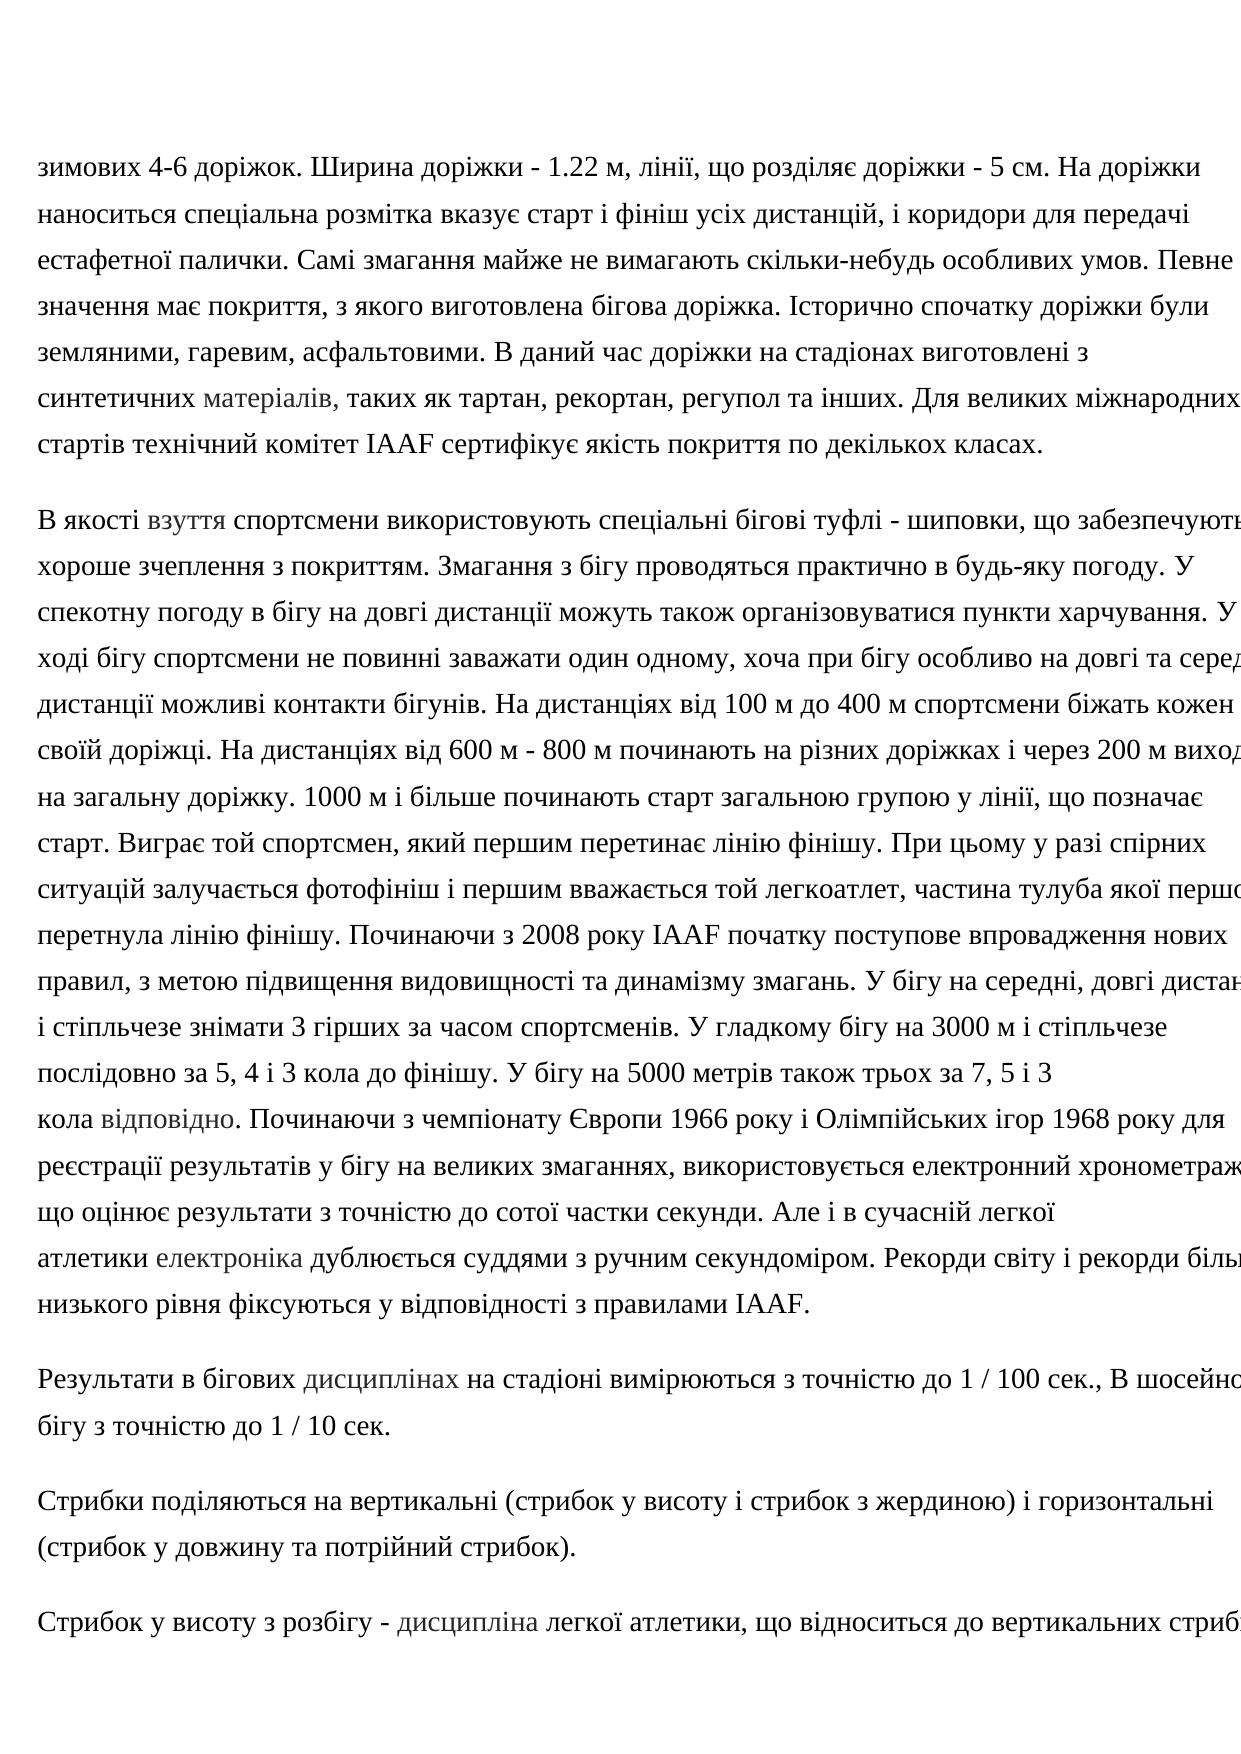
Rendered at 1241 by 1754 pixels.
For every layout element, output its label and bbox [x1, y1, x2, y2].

table_header [33, 89, 1240, 1657]
